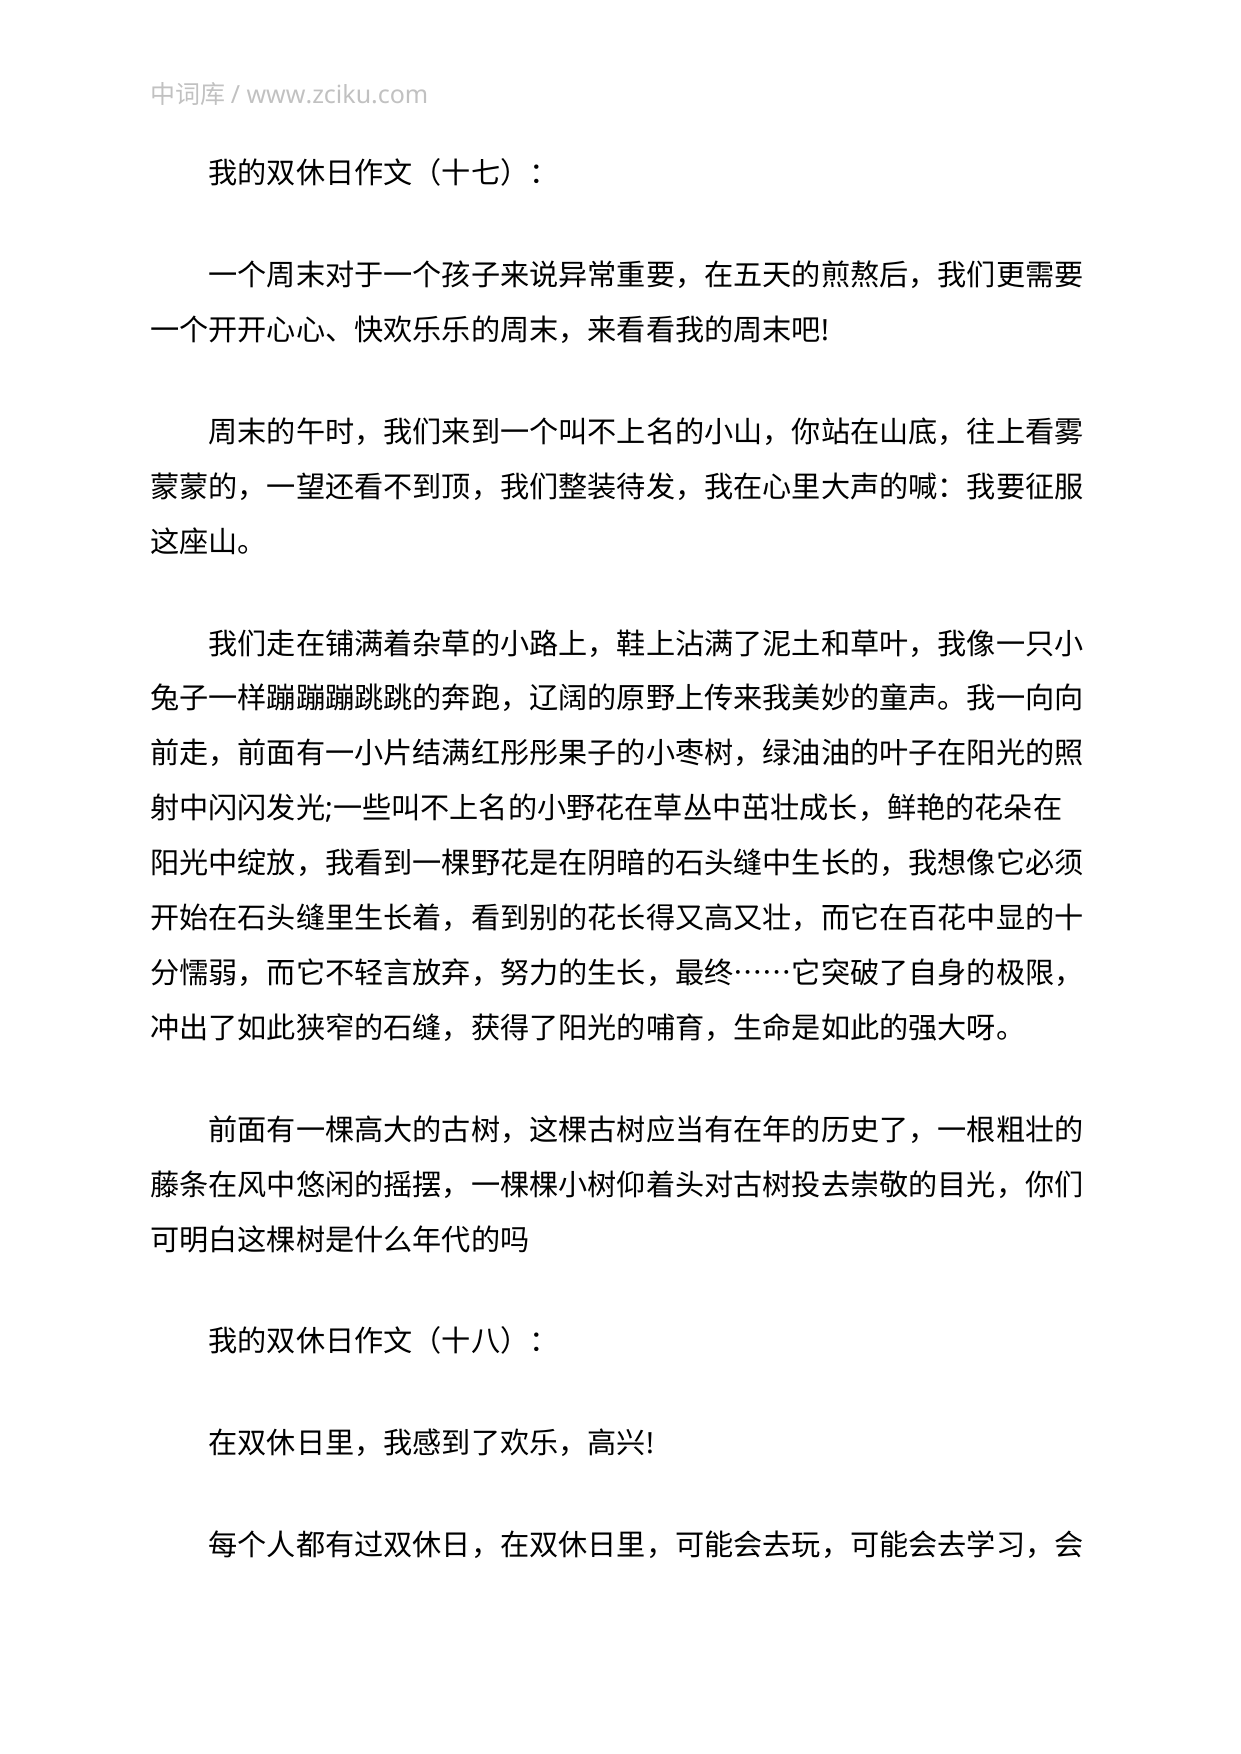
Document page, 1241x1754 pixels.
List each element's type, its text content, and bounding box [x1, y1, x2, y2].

text 一个周末对于一个孩子来说异常重要，在五天的煎熬后，我们更需要一个开开心心、快欢乐乐的周末，来看看我的周末吧! [150, 252, 1090, 349]
text 在双休日里，我感到了欢乐，高兴! [150, 1420, 1090, 1462]
text 我们走在铺满着杂草的小路上，鞋上沾满了泥土和草叶，我像一只小兔子一样蹦蹦蹦跳跳的奔跑，辽阔的原野上传来我美妙的童声。我一向向前走，前面有一小片结满红彤彤果子的小枣树，绿油油的叶子在阳光的照射中闪闪发光;一些叫不上名的小野花在草丛中茁壮成长，鲜艳的花朵在阳光中绽放，我看到一棵野花是在阴暗的石头缝中生长的，我想像它必须开始在石头缝里生长着，看到别的花长得又高又壮，而它在百花中显的十分懦弱，而它不轻言放弃，努力的生长，最终……它突破了自身的极限，冲出了如此狭窄的石缝，获得了阳光的哺育，生命是如此的强大呀。 [150, 620, 1090, 1047]
text 前面有一棵高大的古树，这棵古树应当有在年的历史了，一根粗壮的藤条在风中悠闲的摇摆，一棵棵小树仰着头对古树投去崇敬的目光，你们可明白这棵树是什么年代的吗 [150, 1106, 1090, 1258]
text 我的双休日作文（十七）： [150, 150, 1090, 192]
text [150, 1522, 1090, 1564]
text 周末的午时，我们来到一个叫不上名的小山，你站在山底，往上看雾蒙蒙的，一望还看不到顶，我们整装待发，我在心里大声的喊：我要征服这座山。 [150, 409, 1090, 561]
text 我的双休日作文（十八）： [150, 1318, 1090, 1360]
